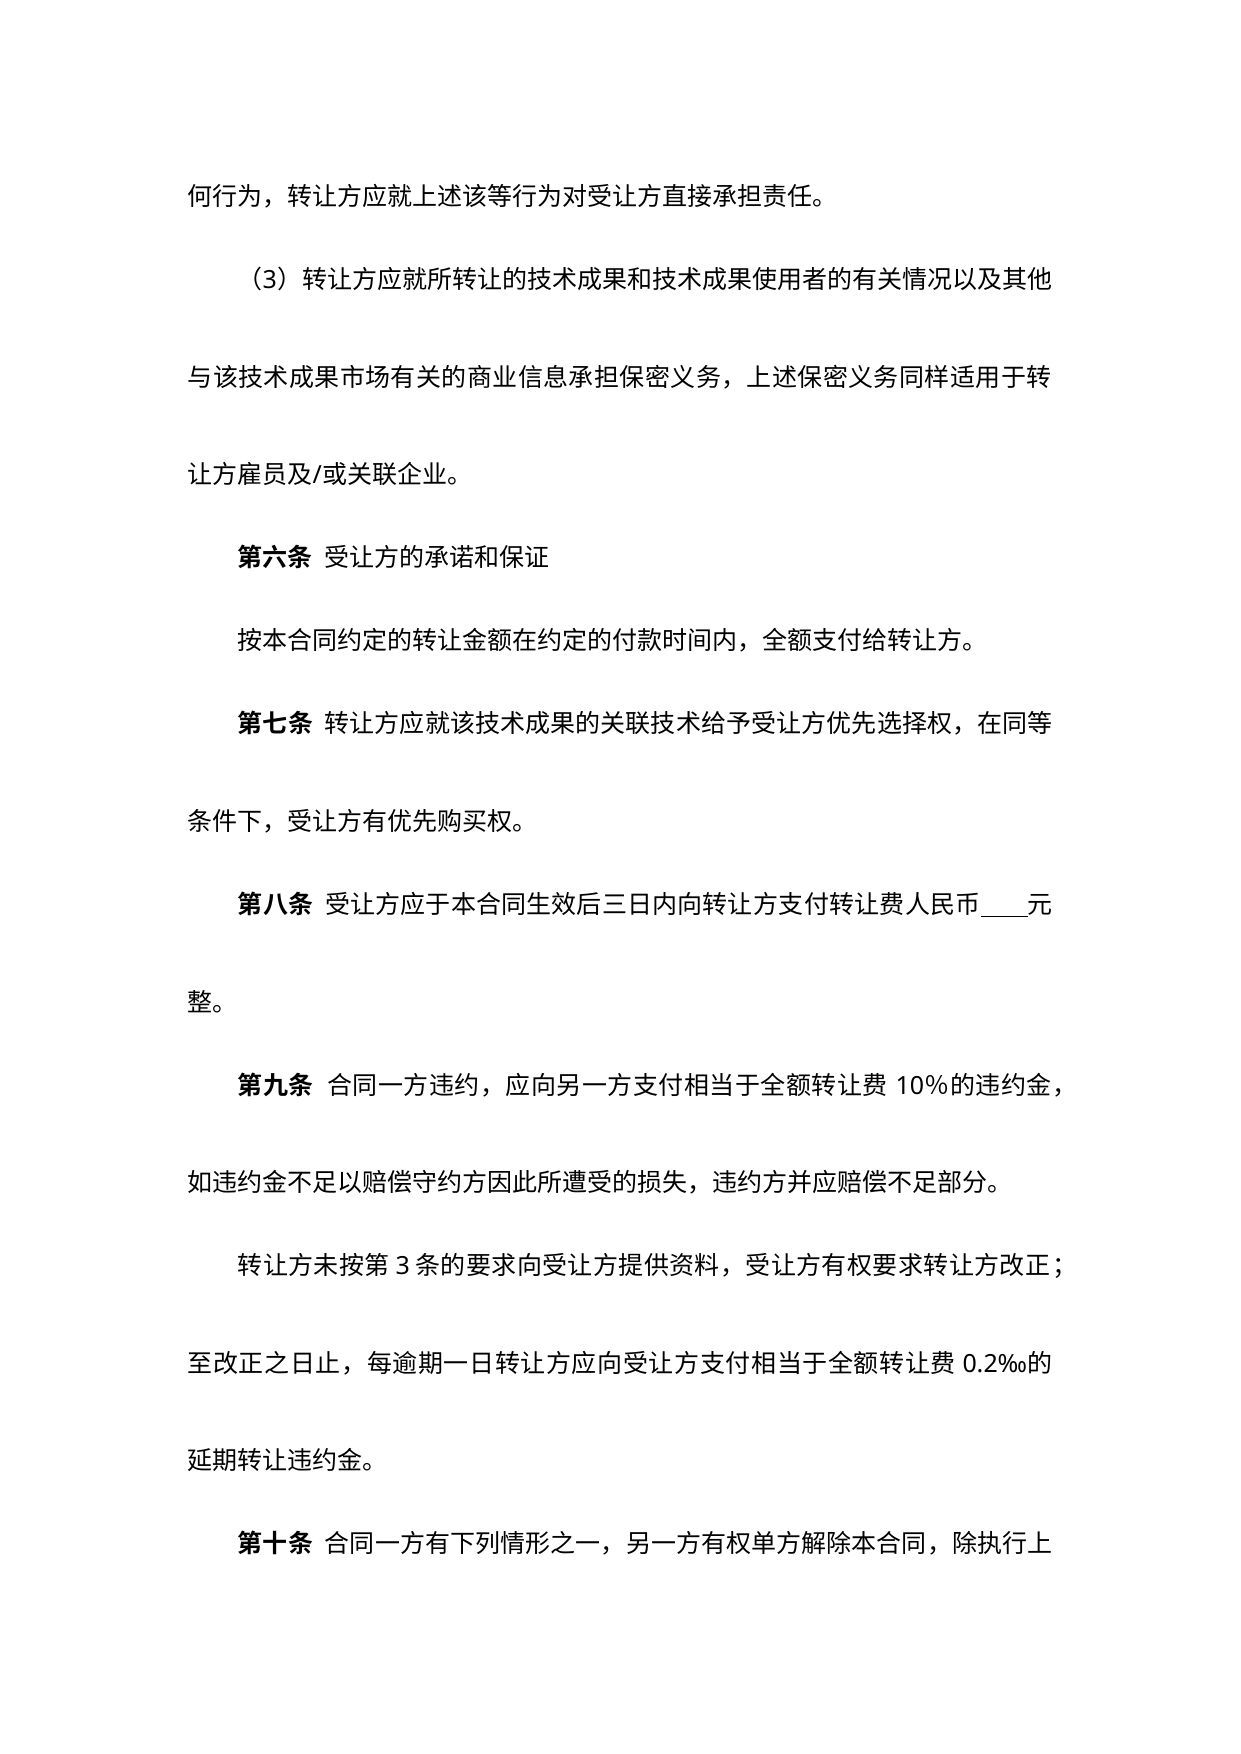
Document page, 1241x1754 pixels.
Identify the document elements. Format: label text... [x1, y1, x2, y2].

text 转让方未按第3条的要求向受让方提供资料，受让方有权要求转让方改正；至改正之日止，每逾期一日转让方应向受让方支付相当于全额转让费0.2‰的延期转让违约金。 [187, 1231, 1053, 1491]
text 第六条 受让方的承诺和保证 [187, 523, 1053, 588]
text （3）转让方应就所转让的技术成果和技术成果使用者的有关情况以及其他与该技术成果市场有关的商业信息承担保密义务，上述保密义务同样适用于转让方雇员及/或关联企业。 [187, 245, 1053, 505]
text 第九条 合同一方违约，应向另一方支付相当于全额转让费10％的违约金，如违约金不足以赔偿守约方因此所遭受的损失，违约方并应赔偿不足部分。 [187, 1051, 1053, 1213]
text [187, 162, 1053, 227]
text 第八条 受让方应于本合同生效后三日内向转让方支付转让费人民币 元整。 [187, 870, 1053, 1033]
text 按本合同约定的转让金额在约定的付款时间内，全额支付给转让方。 [187, 606, 1053, 671]
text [187, 1509, 1053, 1574]
text 第七条 转让方应就该技术成果的关联技术给予受让方优先选择权，在同等条件下，受让方有优先购买权。 [187, 689, 1053, 852]
